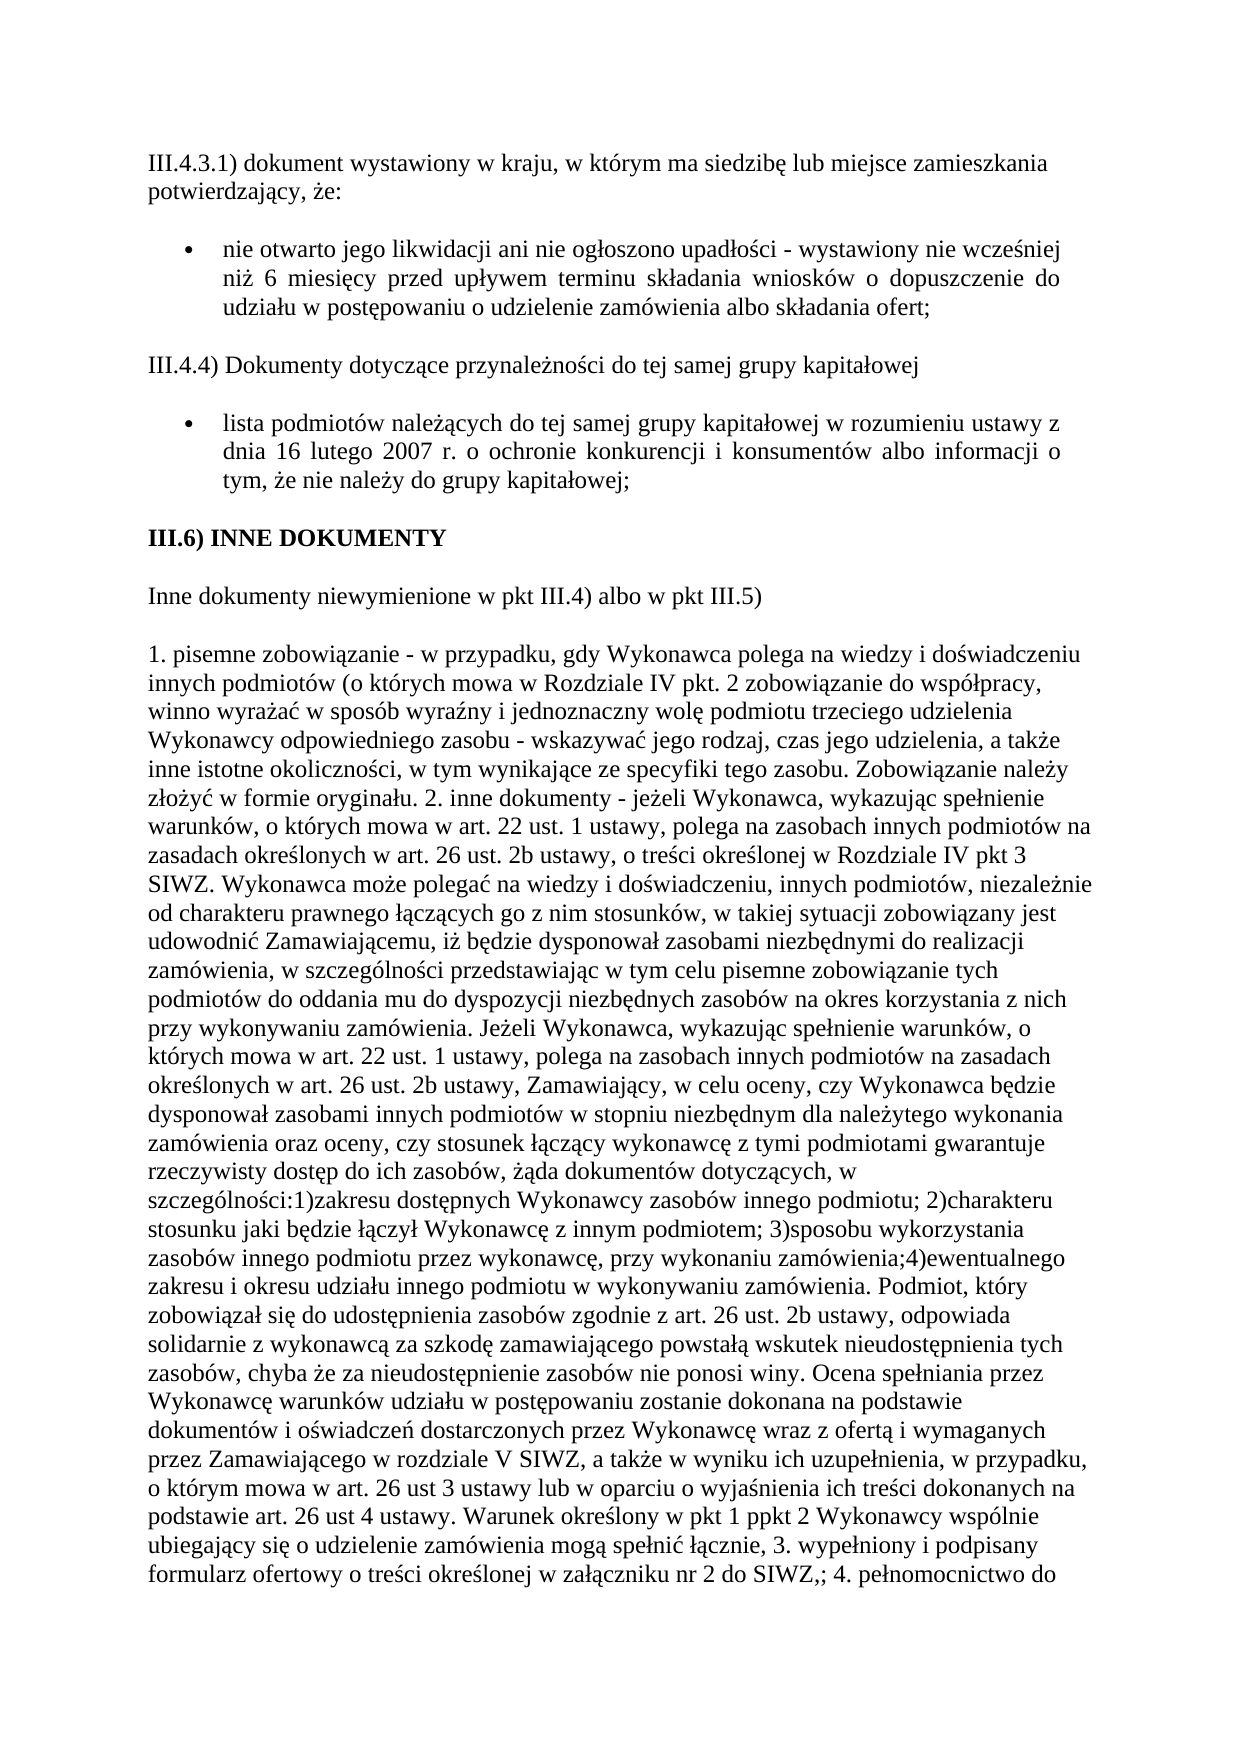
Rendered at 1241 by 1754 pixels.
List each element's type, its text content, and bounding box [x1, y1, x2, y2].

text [148, 639, 1093, 1588]
text III.4.4) Dokumenty dotyczące przynależności do tej samej grupy kapitałowej [148, 350, 1093, 378]
list lista podmiotów należących do tej samej grupy kapitałowej w rozumieniu ustawy z dnia 16 lutego 2007 r. o ochronie konkurencji i konsumentów albo informacji o tym, że nie należy do grupy kapitałowej; [185, 408, 1061, 494]
text Inne dokumenty niewymienione w pkt III.4) albo w pkt III.5) [148, 581, 1093, 610]
list nie otwarto jego likwidacji ani nie ogłoszono upadłości - wystawiony nie wcześniej niż 6 miesięcy przed upływem terminu składania wniosków o dopuszczenie do udziału w postępowaniu o udzielenie zamówienia albo składania ofert; [185, 234, 1061, 321]
text III.4.3.1) dokument wystawiony w kraju, w którym ma siedzibę lub miejsce zamieszkania potwierdzający, że: [148, 148, 1093, 205]
text III.6) INNE DOKUMENTY [148, 523, 1093, 552]
